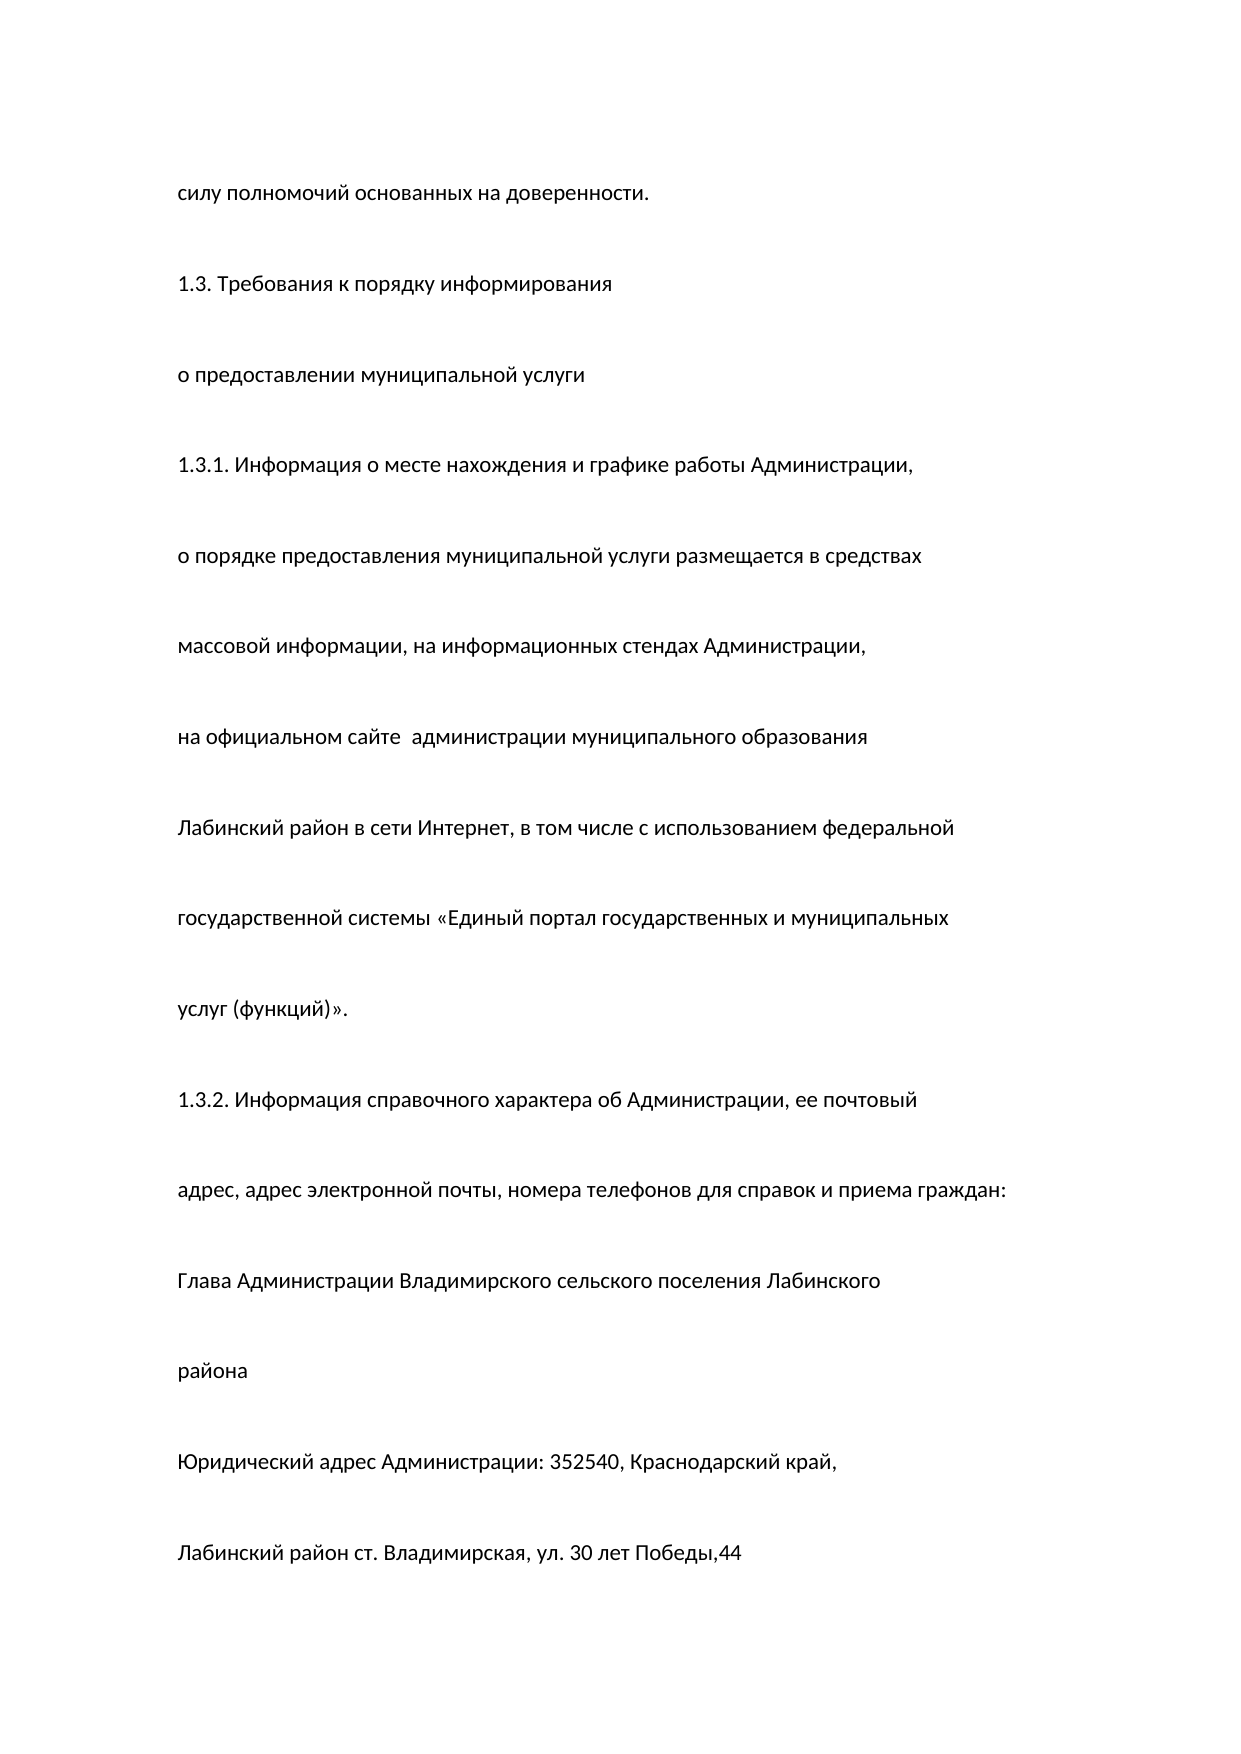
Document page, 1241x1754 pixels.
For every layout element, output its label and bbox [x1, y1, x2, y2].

text [177, 118, 1152, 1626]
